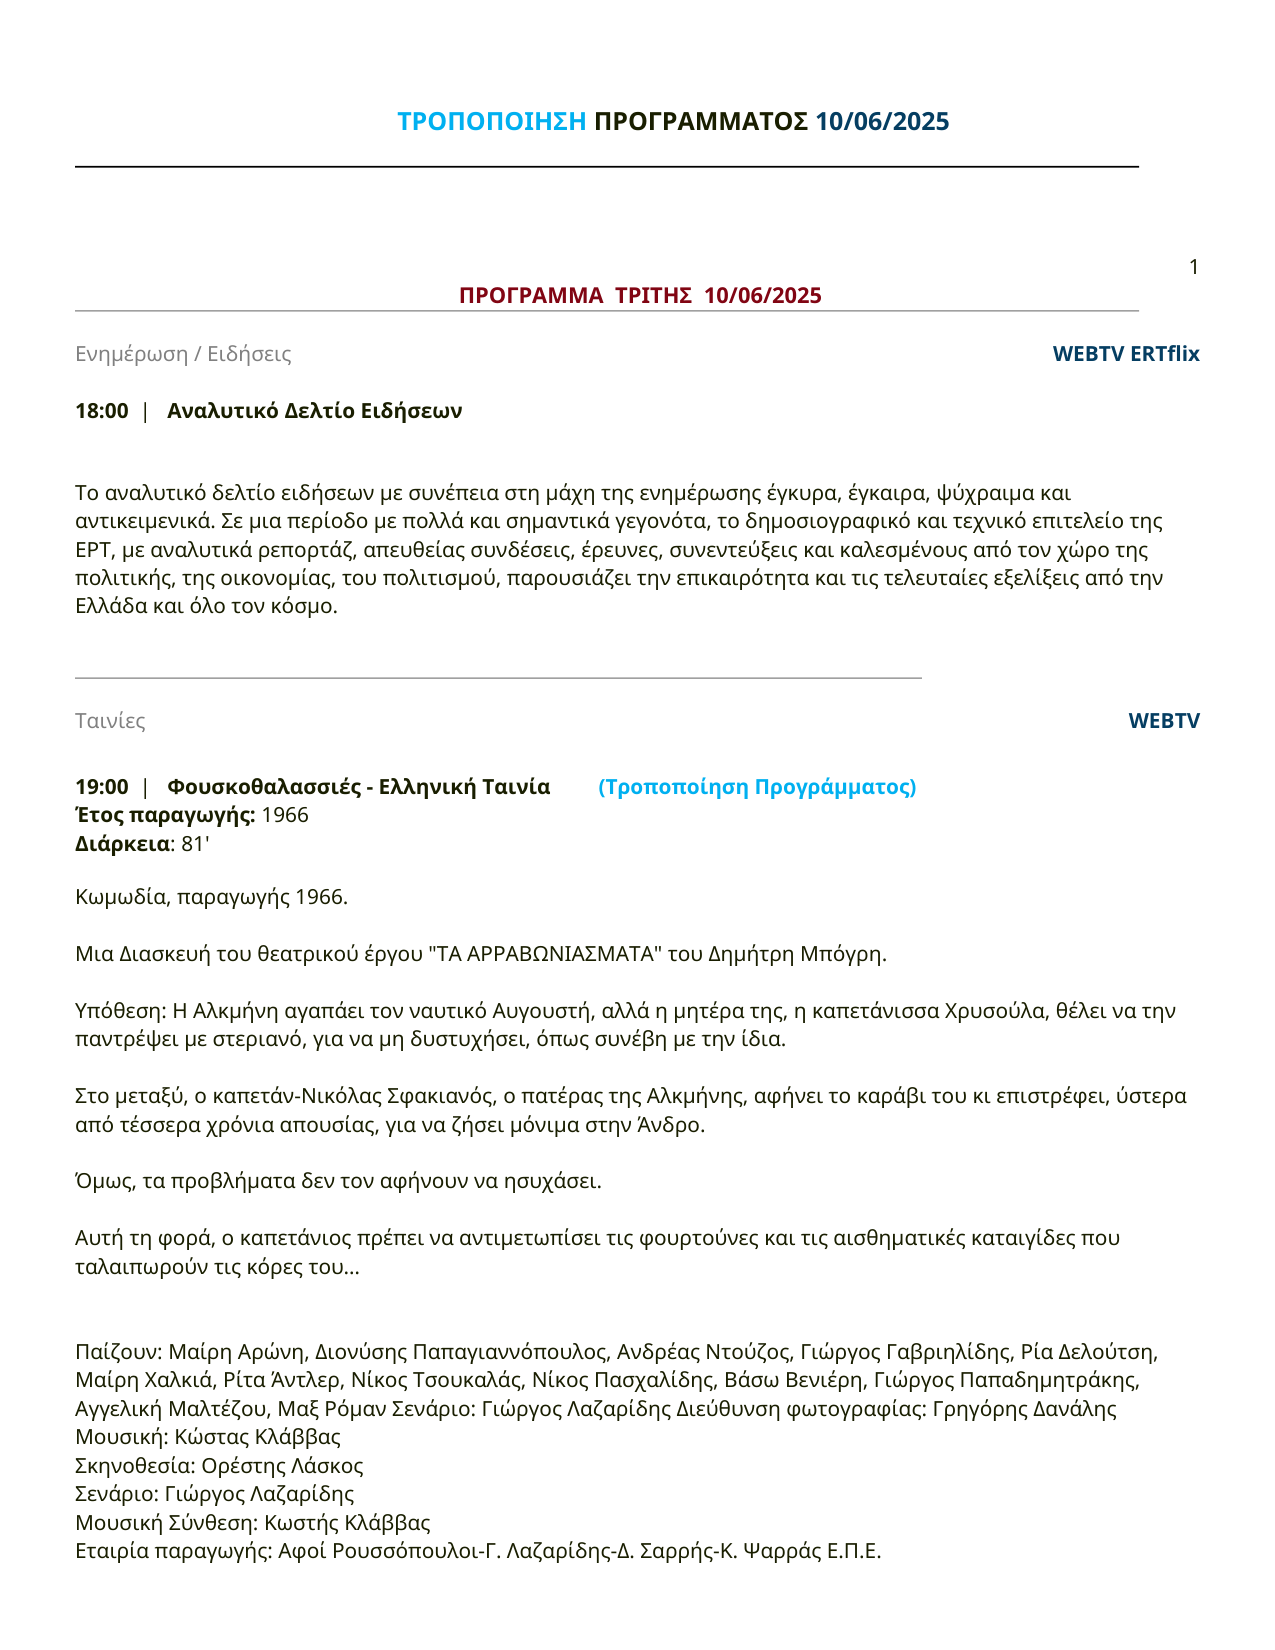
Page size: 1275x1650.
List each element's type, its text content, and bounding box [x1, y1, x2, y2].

table_header WEBTV ERTflix [638, 339, 1200, 367]
text Παίζουν: Μαίρη Αρώνη, Διονύσης Παπαγιαννόπουλος, Ανδρέας Ντούζος, Γιώργος Γαβριηλίδης, Ρία Δελούτση, Μαίρη Χαλκιά, Ρίτα Άντλερ, Νίκος Τσουκαλάς, Νίκος Πασχαλίδης, Βάσω Βενιέρη, Γιώργος Παπαδημητράκης, Αγγελική Μαλτέζου, Μαξ Ρόμαν Σενάριο: Γιώργος Λαζαρίδης Διεύθυνση φωτογραφίας: Γρηγόρης Δανάλης Μουσική: Κώστας Κλάββας Σκηνοθεσία: Ορέστης Λάσκος Σενάριο: Γιώργος Λαζαρίδης Μουσική Σύνθεση: Κωστής Κλάββας Εταιρία παραγωγής: Αφοί Ρουσσόπουλοι-Γ. Λαζαρίδης-Δ. Σαρρής-Κ. Ψαρράς Ε.Π.Ε. [75, 1280, 1200, 1565]
table_header Ενημέρωση / Ειδήσεις [75, 339, 637, 367]
text ΤΡΟΠΟΠΟΙΗΣΗ ΠΡΟΓΡΑΜΜΑΤΟΣ 10/06/2025 [75, 103, 1200, 137]
text Κωμωδία, παραγωγής 1966. Μια Διασκευή του θεατρικού έργου "ΤΑ ΑΡΡΑΒΩΝΙΑΣΜΑΤΑ" του Δημήτρη Μπόγρη. Υπόθεση: Η Αλκμήνη αγαπάει τον ναυτικό Αυγουστή, αλλά η μητέρα της, η καπετάνισσα Χρυσούλα, θέλει να την παντρέψει με στεριανό, για να μη δυστυχήσει, όπως συνέβη με την ίδια. Στο μεταξύ, ο καπετάν-Νικόλας Σφακιανός, ο πατέρας της Αλκμήνης, αφήνει το καράβι του κι επιστρέφει, ύστερα από τέσσερα χρόνια απουσίας, για να ζήσει μόνιμα στην Άνδρο. Όμως, τα προβλήματα δεν τον αφήνουν να ησυχάσει. Αυτή τη φορά, ο καπετάνιος πρέπει να αντιμετωπίσει τις φουρτούνες και τις αισθηματικές καταιγίδες που ταλαιπωρούν τις κόρες του… [75, 882, 1200, 1280]
text 19:00 | Φουσκοθαλασσιές - Ελληνική Ταινία (Τροποποίηση Προγράμματος) Έτος παραγωγής: 1966 Διάρκεια: 81' [75, 734, 1200, 857]
text ΠΡΟΓΡΑΜΜΑ ΤΡΙΤΗΣ 10/06/2025 [75, 280, 1200, 310]
text 18:00 | Αναλυτικό Δελτίο Ειδήσεων [75, 367, 1200, 453]
text Το αναλυτικό δελτίο ειδήσεων με συνέπεια στη μάχη της ενημέρωσης έγκυρα, έγκαιρα, ψύχραιμα και αντικειμενικά. Σε μια περίοδο με πολλά και σημαντικά γεγονότα, το δημοσιογραφικό και τεχνικό επιτελείο της ΕΡΤ, με αναλυτικά ρεπορτάζ, απευθείας συνδέσεις, έρευνες, συνεντεύξεις και καλεσμένους από τον χώρο της πολιτικής, της οικονομίας, του πολιτισμού, παρουσιάζει την επικαιρότητα και τις τελευταίες εξελίξεις από την Ελλάδα και όλο τον κόσμο. [75, 478, 1200, 620]
table_header Ταινίες [75, 706, 637, 734]
table_header WEBTV [638, 706, 1200, 734]
